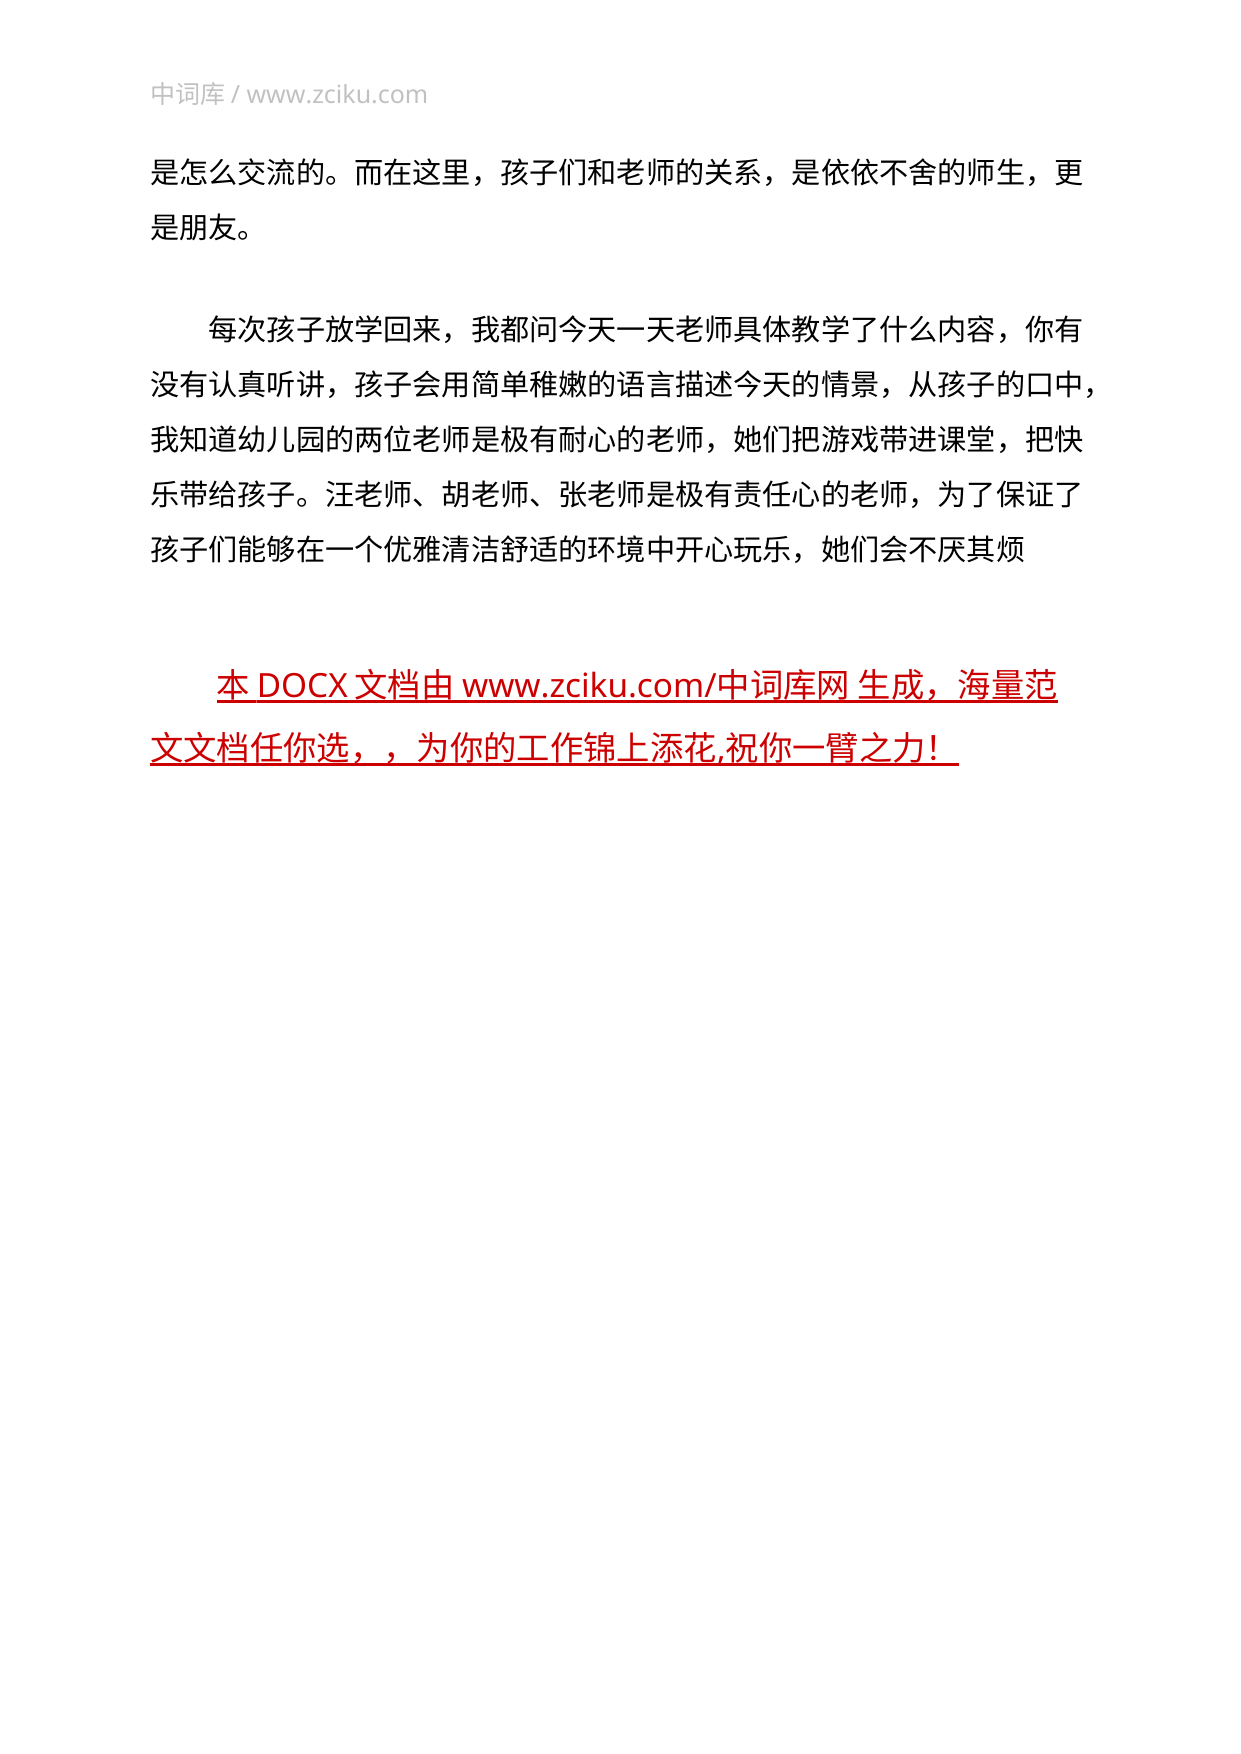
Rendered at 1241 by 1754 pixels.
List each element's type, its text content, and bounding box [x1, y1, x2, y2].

text 本DOCX文档由 www.zciku.com/中词库网 生成，海量范文文档任你选，，为你的工作锦上添花,祝你一臂之力！ [150, 659, 1090, 771]
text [150, 150, 1090, 247]
text 每次孩子放学回来，我都问今天一天老师具体教学了什么内容，你有没有认真听讲，孩子会用简单稚嫩的语言描述今天的情景，从孩子的口中，我知道幼儿园的两位老师是极有耐心的老师，她们把游戏带进课堂，把快乐带给孩子。汪老师、胡老师、张老师是极有责任心的老师，为了保证了孩子们能够在一个优雅清洁舒适的环境中开心玩乐，她们会不厌其烦 [150, 307, 1090, 568]
